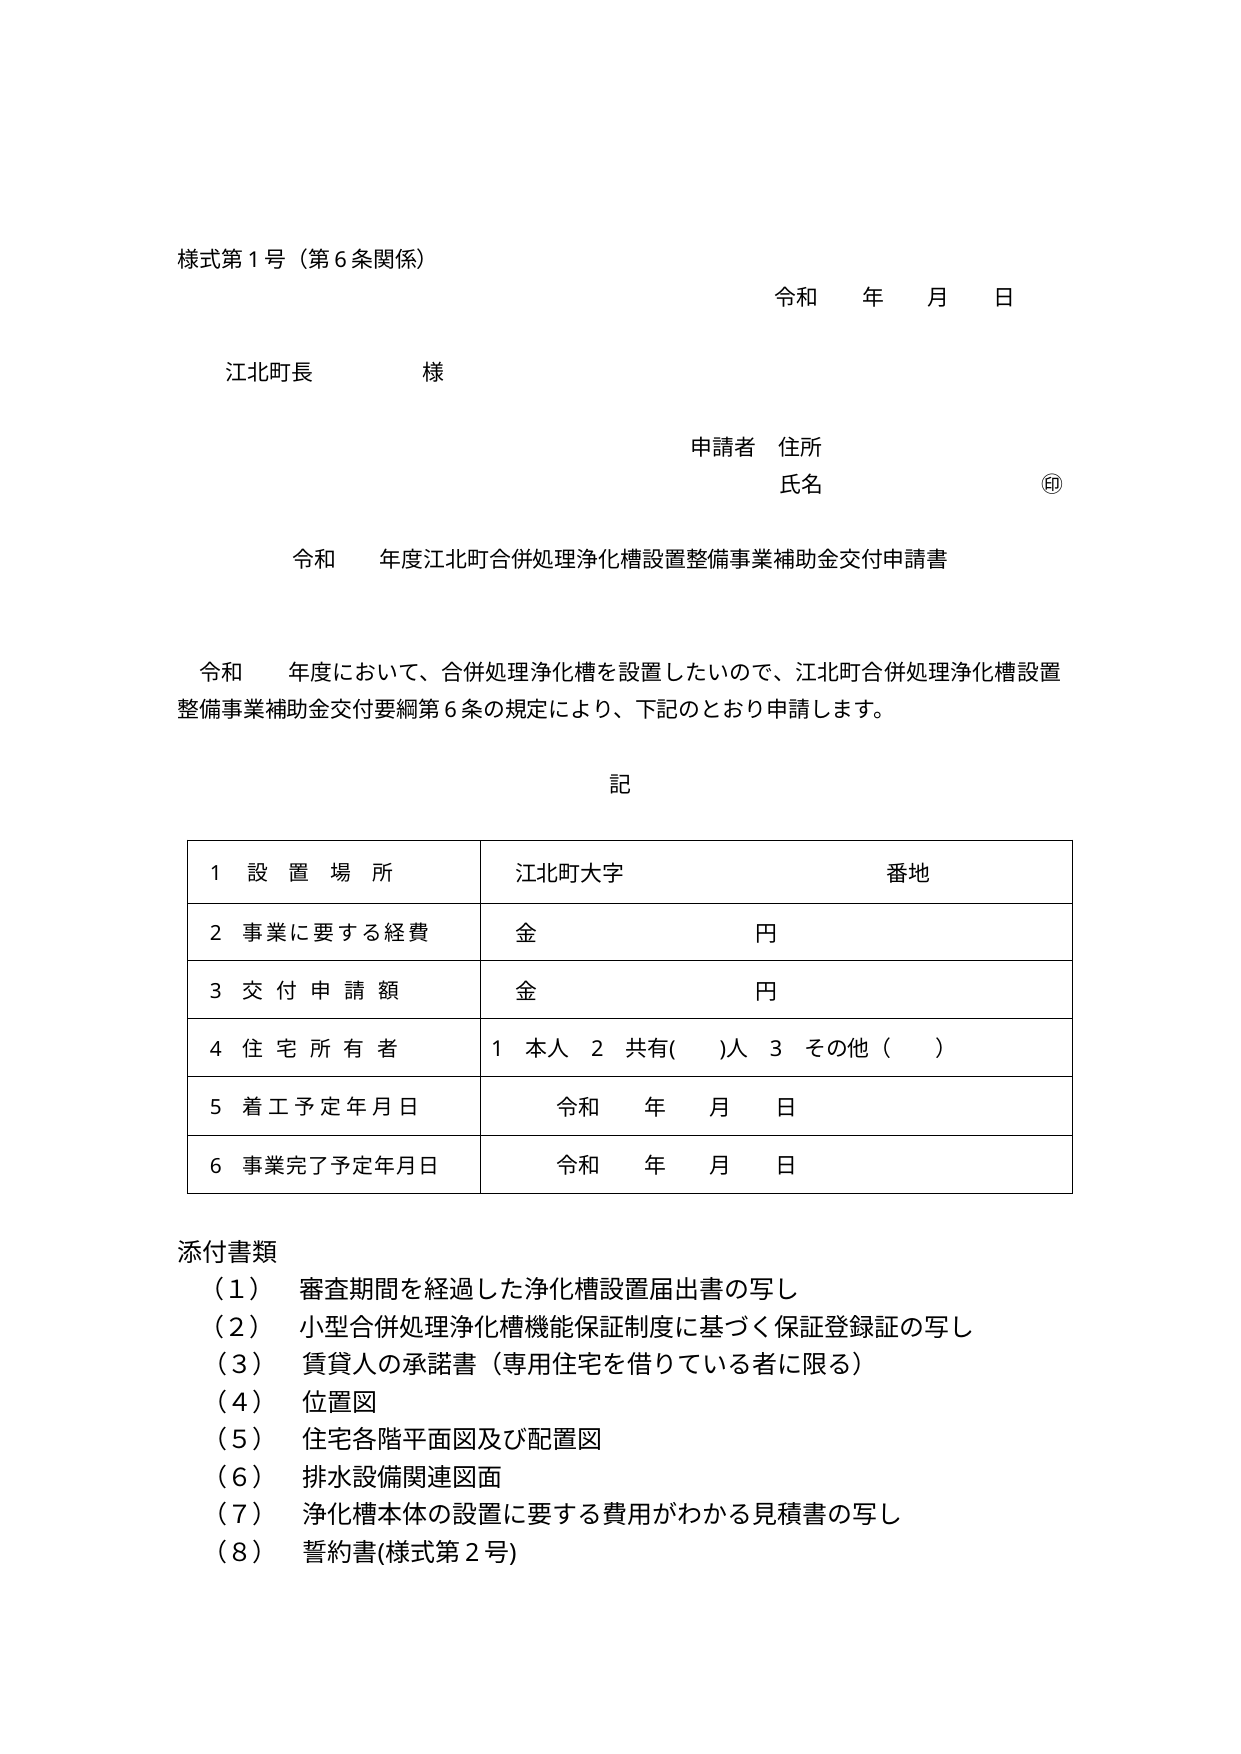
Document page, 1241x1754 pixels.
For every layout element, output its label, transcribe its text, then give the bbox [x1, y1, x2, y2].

table_cell 金 円 [481, 961, 1072, 1018]
table_cell 6 事業完了予定年月日 [188, 1136, 480, 1193]
table_header 設置場所 [188, 841, 480, 902]
text 様式第1号（第6条関係） [177, 239, 1063, 277]
text 氏名 ㊞ [177, 464, 1063, 502]
text 令和 年 月 日 [177, 277, 1015, 314]
text （１） 審査期間を経過した浄化槽設置届出書の写し [199, 1269, 1063, 1307]
text （３） 賃貸人の承諾書（専用住宅を借りている者に限る） [177, 1344, 1063, 1382]
text （２） 小型合併処理浄化槽機能保証制度に基づく保証登録証の写し [199, 1307, 1063, 1344]
text 江北町長 様 [177, 352, 1063, 389]
text （８） 誓約書(様式第2号) [177, 1532, 1063, 1569]
table_cell 金 円 [481, 904, 1072, 960]
text （７） 浄化槽本体の設置に要する費用がわかる見積書の写し [177, 1494, 1063, 1532]
text 記 [177, 764, 1063, 802]
table_cell 令和 年 月 日 [481, 1136, 1072, 1193]
table_cell 2 事業に要する経費 [188, 904, 480, 960]
text 申請者 住所 [177, 427, 822, 464]
text （６） 排水設備関連図面 [177, 1457, 1063, 1494]
table_cell 令和 年 月 日 [481, 1077, 1072, 1135]
table_cell 3 交付申請額 [188, 961, 480, 1018]
table_cell 4 住宅所有者 [188, 1019, 480, 1076]
text 令和 年度において、合併処理浄化槽を設置したいので、江北町合併処理浄化槽設置整備事業補助金交付要綱第6条の規定により、下記のとおり申請します。 [177, 652, 1063, 727]
text （５） 住宅各階平面図及び配置図 [177, 1419, 1063, 1457]
text 添付書類 [177, 1232, 1063, 1269]
table_header 江北町大字 番地 [481, 841, 1072, 902]
text （４） 位置図 [177, 1382, 1063, 1419]
table_cell 5 着工予定年月日 [188, 1077, 480, 1135]
text 令和 年度江北町合併処理浄化槽設置整備事業補助金交付申請書 [177, 539, 1063, 577]
table_cell 1 本人 2 共有( )人 3 その他（ ） [481, 1019, 1072, 1076]
